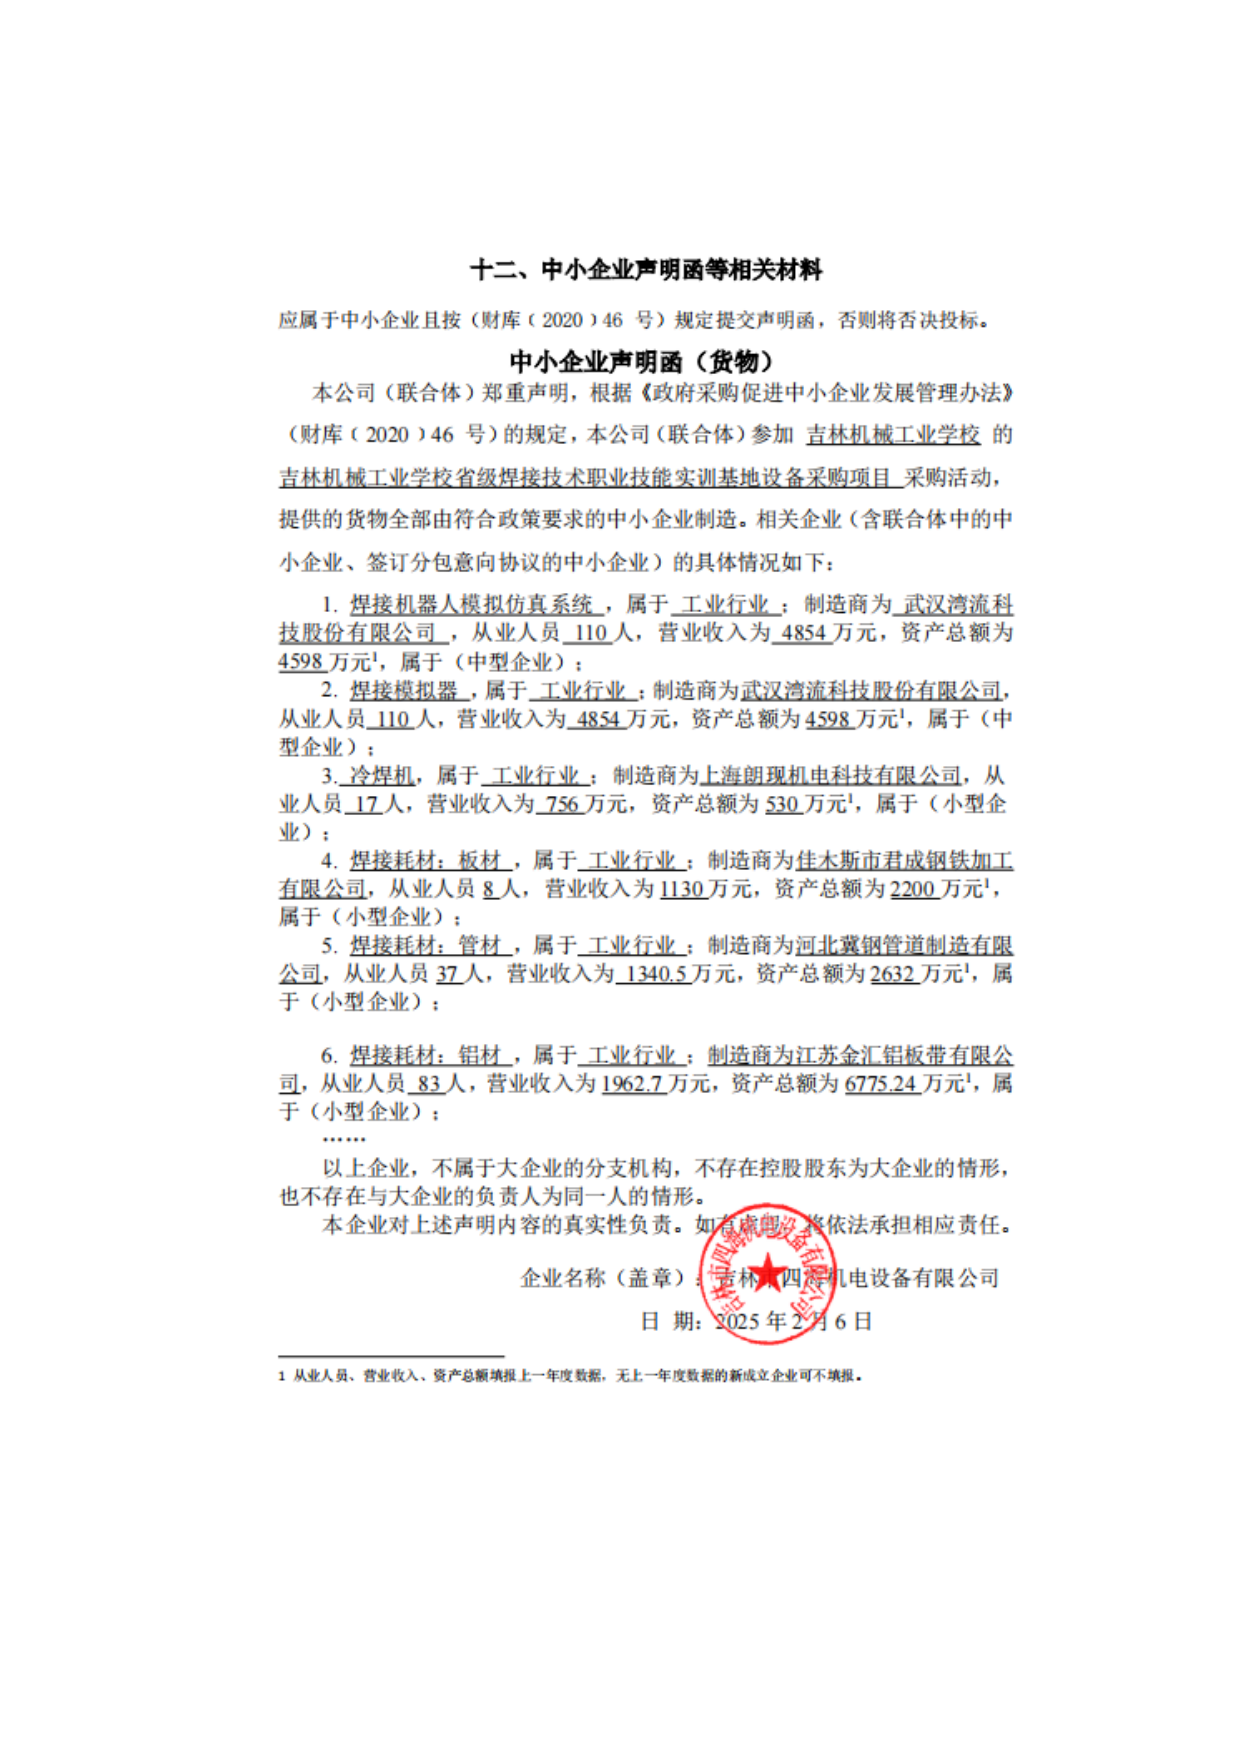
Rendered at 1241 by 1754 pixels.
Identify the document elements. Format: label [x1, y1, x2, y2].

picture [187, 162, 1110, 1464]
